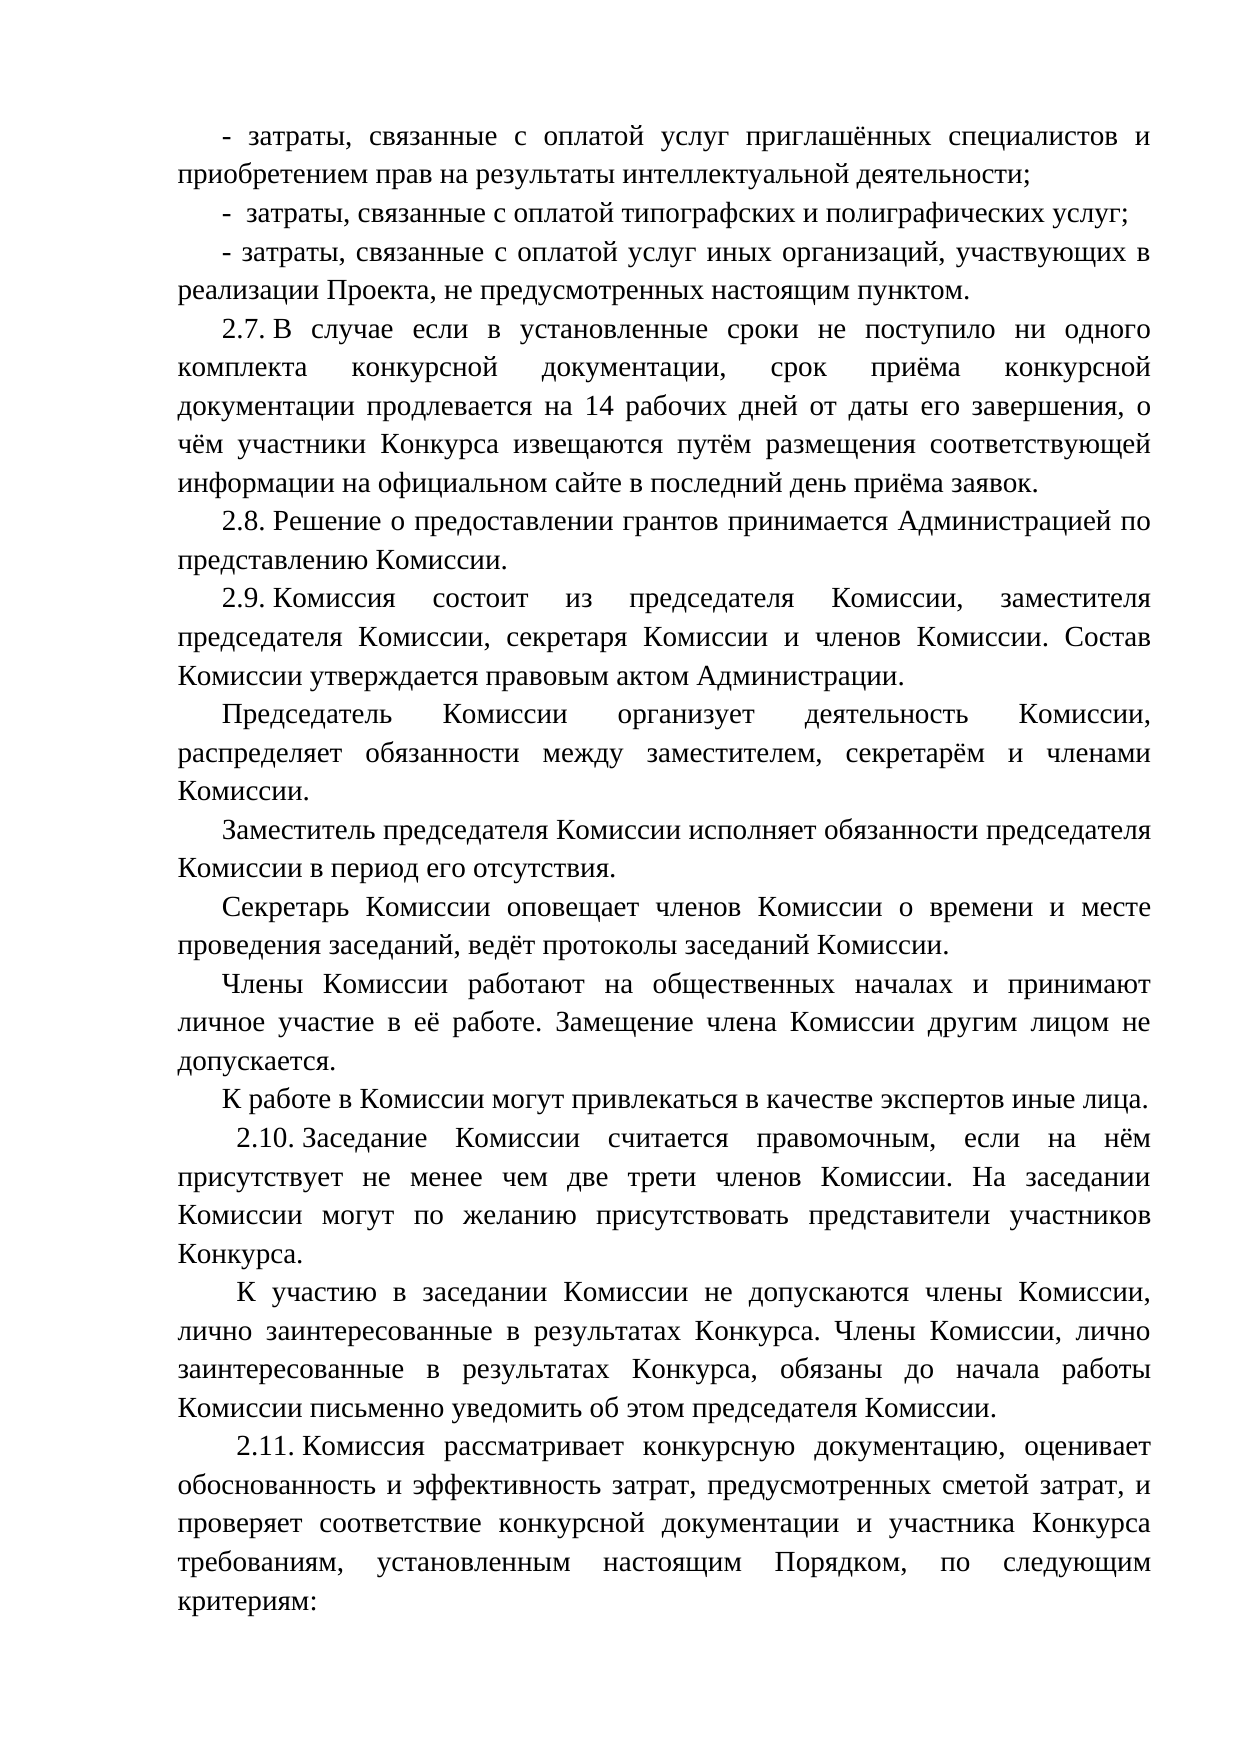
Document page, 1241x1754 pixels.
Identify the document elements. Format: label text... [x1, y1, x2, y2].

text 2.10. Заседание Комиссии считается правомочным, если на нём присутствует не менее чем две трети членов Комиссии. На заседании Комиссии могут по желанию присутствовать представители участников Конкурса. [177, 1120, 1152, 1269]
text 2.8. Решение о предоставлении грантов принимается Администрацией по представлению Комиссии. [177, 503, 1152, 576]
text - затраты, связанные с оплатой услуг иных организаций, участвующих в реализации Проекта, не предусмотренных настоящим пунктом. [177, 234, 1152, 306]
text 2.7. В случае если в установленные сроки не поступило ни одного комплекта конкурсной документации, срок приёма конкурсной документации продлевается на 14 рабочих дней от даты его завершения, о чём участники Конкурса извещаются путём размещения соответствующей информации на официальном сайте в последний день приёма заявок. [177, 311, 1152, 498]
text Заместитель председателя Комиссии исполняет обязанности председателя Комиссии в период его отсутствия. [177, 812, 1152, 884]
text Члены Комиссии работают на общественных началах и принимают личное участие в её работе. Замещение члена Комиссии другим лицом не допускается. [177, 966, 1152, 1077]
text К участию в заседании Комиссии не допускаются члены Комиссии, лично заинтересованные в результатах Конкурса. Члены Комиссии, лично заинтересованные в результатах Конкурса, обязаны до начала работы Комиссии письменно уведомить об этом председателя Комиссии. [177, 1274, 1152, 1423]
text - затраты, связанные с оплатой услуг приглашённых специалистов и приобретением прав на результаты интеллектуальной деятельности; [177, 118, 1152, 190]
text Секретарь Комиссии оповещает членов Комиссии о времени и месте проведения заседаний, ведёт протоколы заседаний Комиссии. [177, 889, 1152, 961]
text Председатель Комиссии организует деятельность Комиссии, распределяет обязанности между заместителем, секретарём и членами Комиссии. [177, 696, 1152, 807]
text - затраты, связанные с оплатой типографских и полиграфических услуг; [177, 195, 1152, 229]
text 2.11. Комиссия рассматривает конкурсную документацию, оценивает обоснованность и эффективность затрат, предусмотренных сметой затрат, и проверяет соответствие конкурсной документации и участника Конкурса требованиям, установленным настоящим Порядком, по следующим критериям: [177, 1428, 1152, 1616]
text К работе в Комиссии могут привлекаться в качестве экспертов иные лица. [177, 1082, 1152, 1115]
text 2.9. Комиссия состоит из председателя Комиссии, заместителя председателя Комиссии, секретаря Комиссии и членов Комиссии. Состав Комиссии утверждается правовым актом Администрации. [177, 581, 1152, 691]
